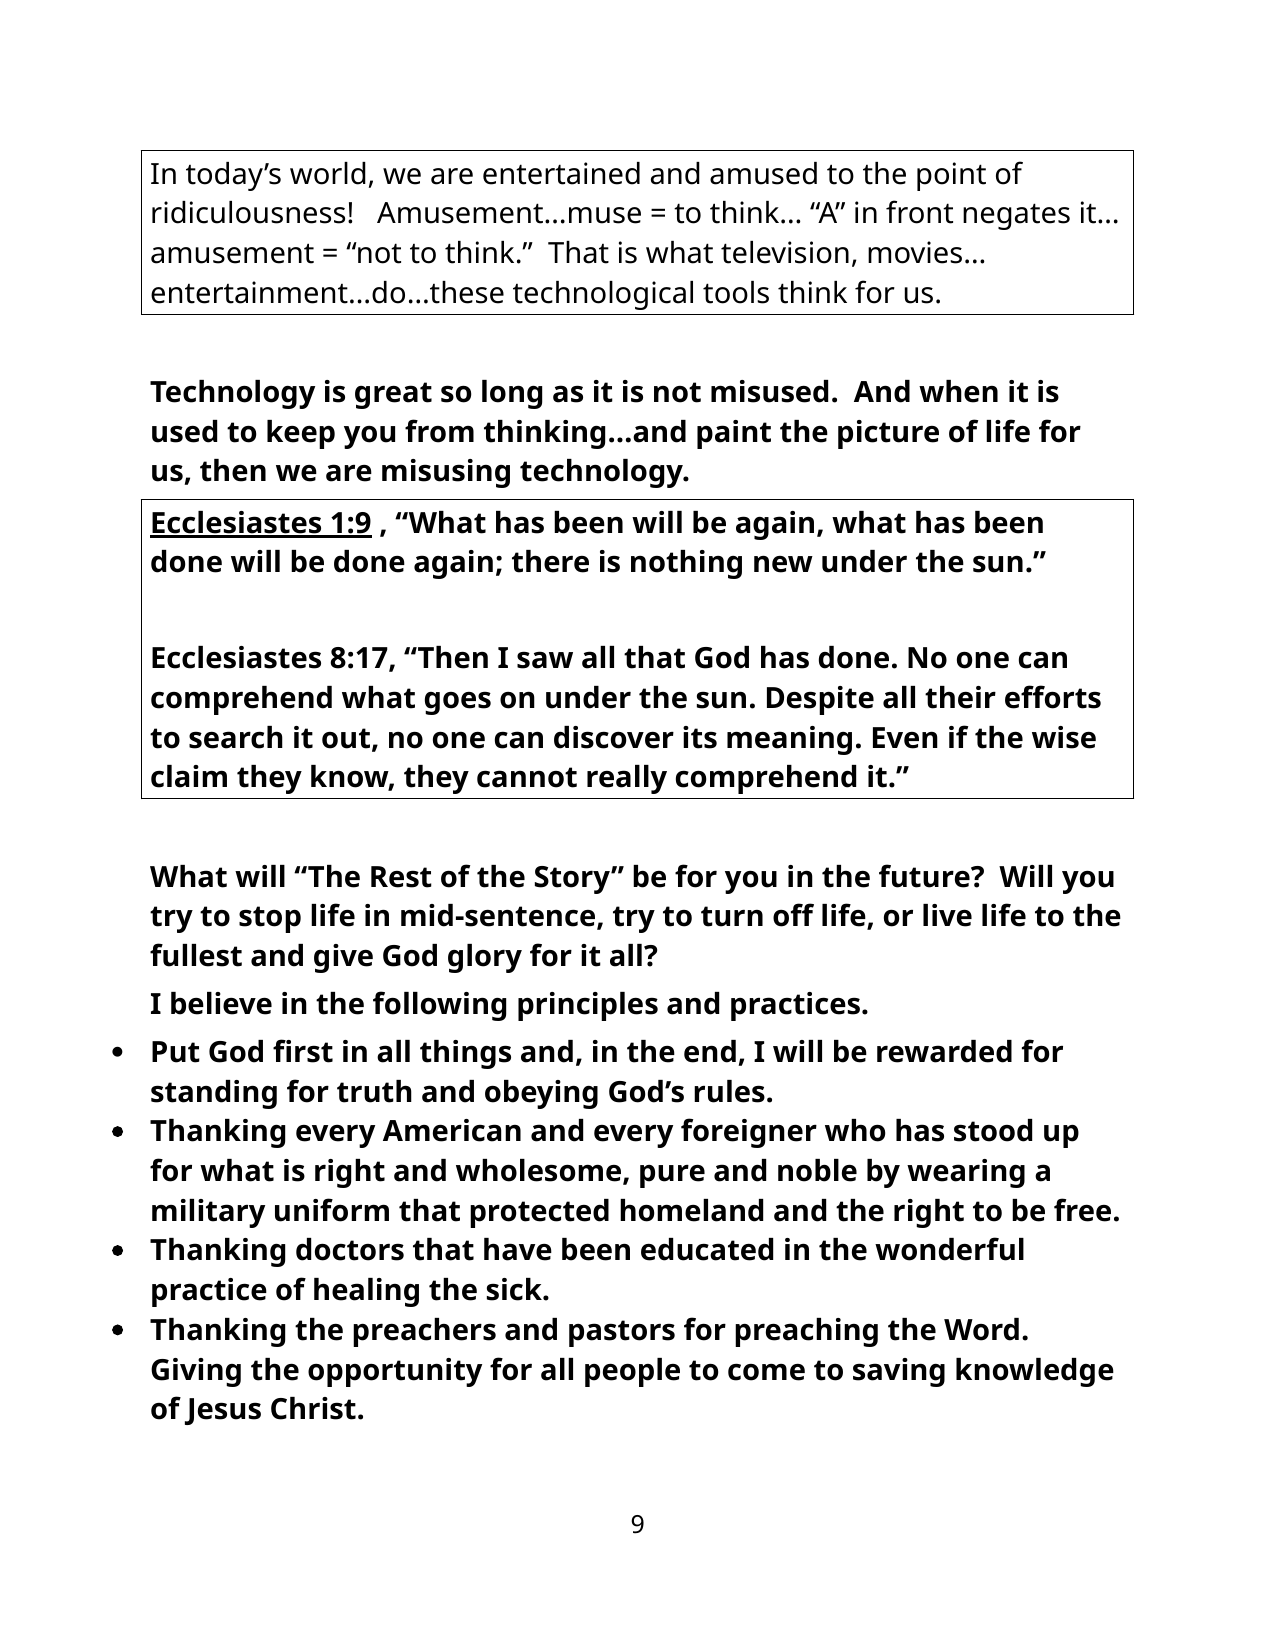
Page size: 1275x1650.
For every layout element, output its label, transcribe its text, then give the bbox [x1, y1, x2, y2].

text I believe in the following principles and practices. [150, 983, 1125, 1023]
list Thanking doctors that have been educated in the wonderful practice of healing the sick. [112, 1230, 1125, 1309]
list Thanking every American and every foreigner who has stood up for what is right and wholesome, pure and noble by wearing a military uniform that protected homeland and the right to be free. [112, 1111, 1125, 1230]
text Technology is great so long as it is not misused. And when it is used to keep you from thinking…and paint the picture of life for us, then we are misusing technology. [150, 371, 1125, 490]
text Ecclesiastes 1:9 , “What has been will be again, what has been done will be done again; there is nothing new under the sun.” [142, 500, 1133, 581]
text Ecclesiastes 8:17, “Then I saw all that God has done. No one can comprehend what goes on under the sun. Despite all their efforts to search it out, no one can discover its meaning. Even if the wise claim they know, they cannot really comprehend it.” [142, 634, 1133, 798]
text In today’s world, we are entertained and amused to the point of ridiculousness! Amusement…muse = to think… “A” in front negates it…amusement = “not to think.” That is what television, movies…entertainment…do…these technological tools think for us. [142, 151, 1133, 314]
list Put God first in all things and, in the end, I will be rewarded for standing for truth and obeying God’s rules. [112, 1031, 1125, 1111]
list Thanking the preachers and pastors for preaching the Word. Giving the opportunity for all people to come to saving knowledge of Jesus Christ. [112, 1309, 1125, 1428]
text What will “The Rest of the Story” be for you in the future? Will you try to stop life in mid-sentence, try to turn off life, or live life to the fullest and give God glory for it all? [150, 856, 1125, 975]
